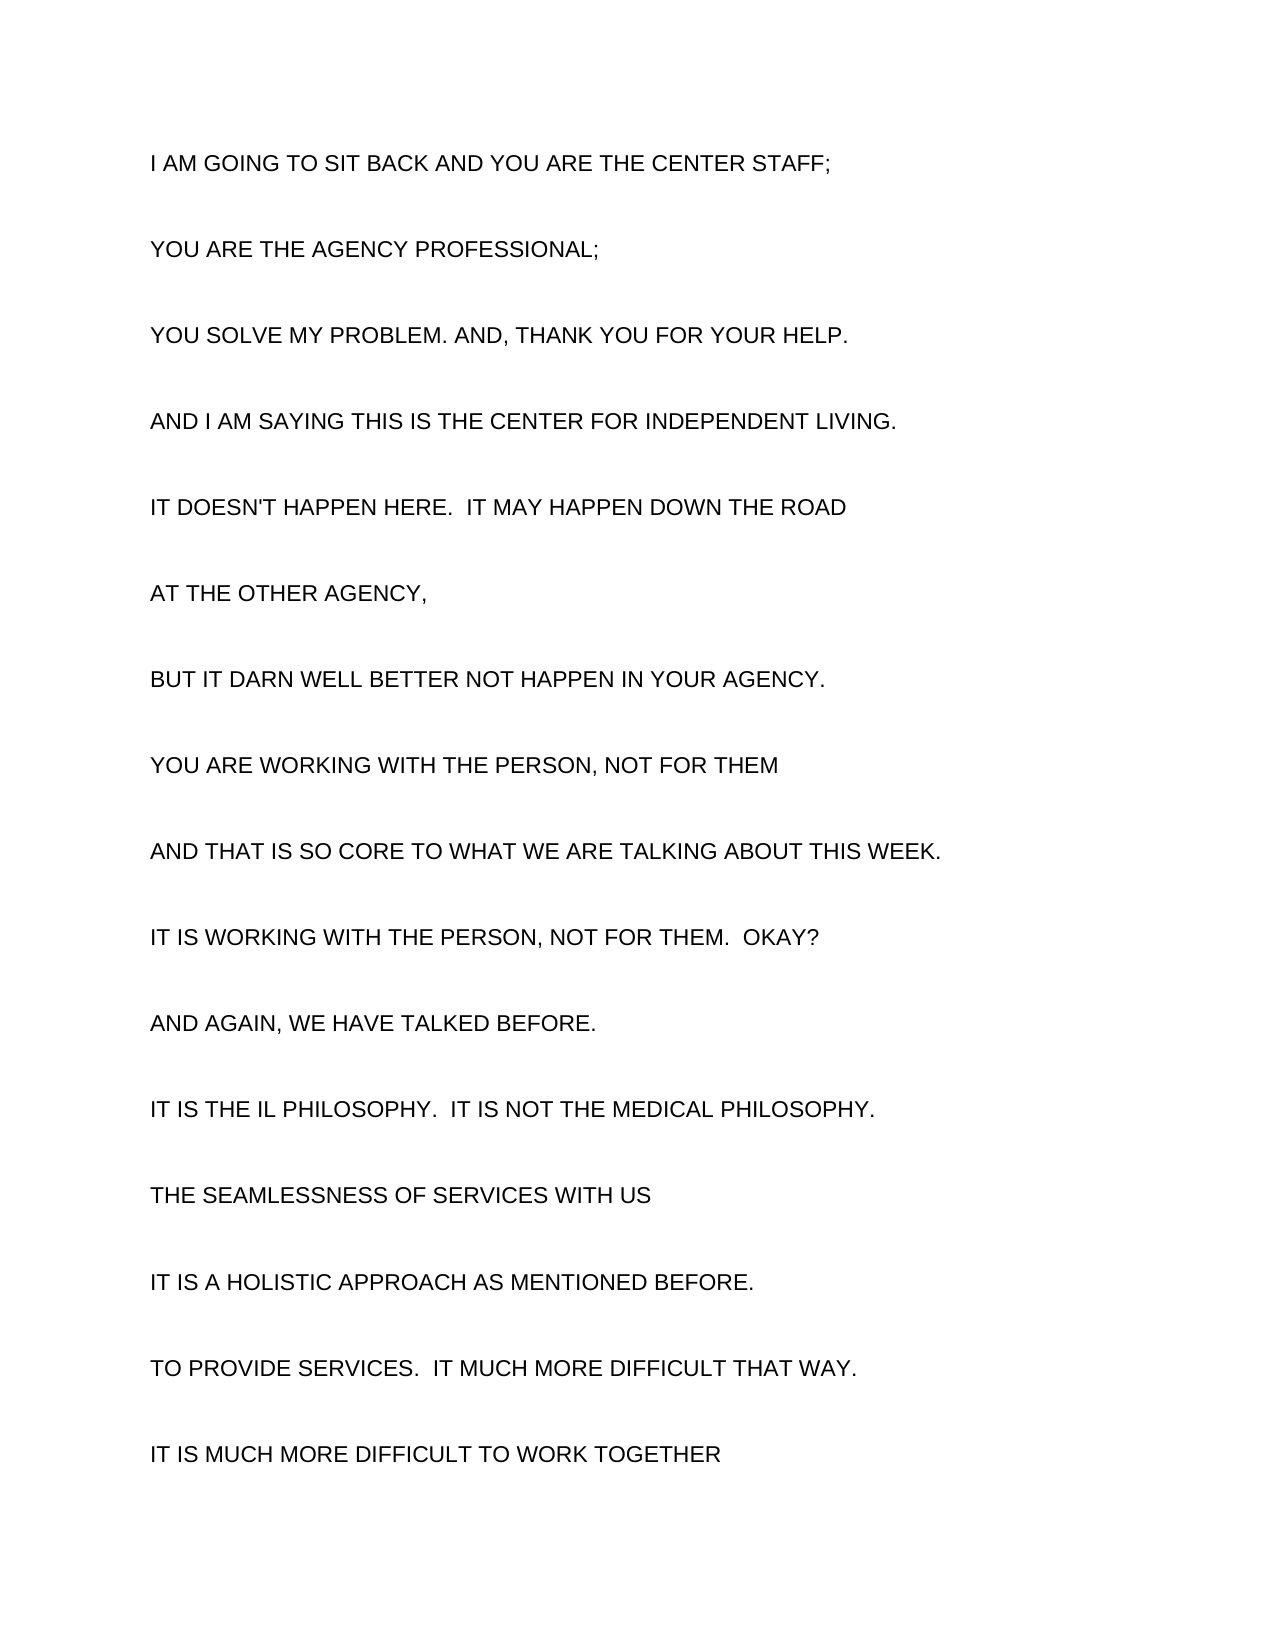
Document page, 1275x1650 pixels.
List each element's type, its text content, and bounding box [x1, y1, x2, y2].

text IT IS THE IL PHILOSOPHY. IT IS NOT THE MEDICAL PHILOSOPHY. [150, 1096, 1125, 1123]
text AND I AM SAYING THIS IS THE CENTER FOR INDEPENDENT LIVING. [150, 408, 1125, 434]
text AND AGAIN, WE HAVE TALKED BEFORE. [150, 1010, 1125, 1037]
text YOU ARE WORKING WITH THE PERSON, NOT FOR THEM [150, 752, 1125, 779]
text AT THE OTHER AGENCY, [150, 580, 1125, 607]
text YOU SOLVE MY PROBLEM. AND, THANK YOU FOR YOUR HELP. [150, 322, 1125, 348]
text TO PROVIDE SERVICES. IT MUCH MORE DIFFICULT THAT WAY. [150, 1354, 1125, 1381]
text IT IS MUCH MORE DIFFICULT TO WORK TOGETHER [150, 1441, 1125, 1467]
text IT IS A HOLISTIC APPROACH AS MENTIONED BEFORE. [150, 1268, 1125, 1295]
text THE SEAMLESSNESS OF SERVICES WITH US [150, 1182, 1125, 1209]
text I AM GOING TO SIT BACK AND YOU ARE THE CENTER STAFF; [150, 150, 1125, 176]
text AND THAT IS SO CORE TO WHAT WE ARE TALKING ABOUT THIS WEEK. [150, 838, 1125, 865]
text IT IS WORKING WITH THE PERSON, NOT FOR THEM. OKAY? [150, 924, 1125, 951]
text YOU ARE THE AGENCY PROFESSIONAL; [150, 236, 1125, 262]
text IT DOESN'T HAPPEN HERE. IT MAY HAPPEN DOWN THE ROAD [150, 494, 1125, 521]
text BUT IT DARN WELL BETTER NOT HAPPEN IN YOUR AGENCY. [150, 666, 1125, 693]
